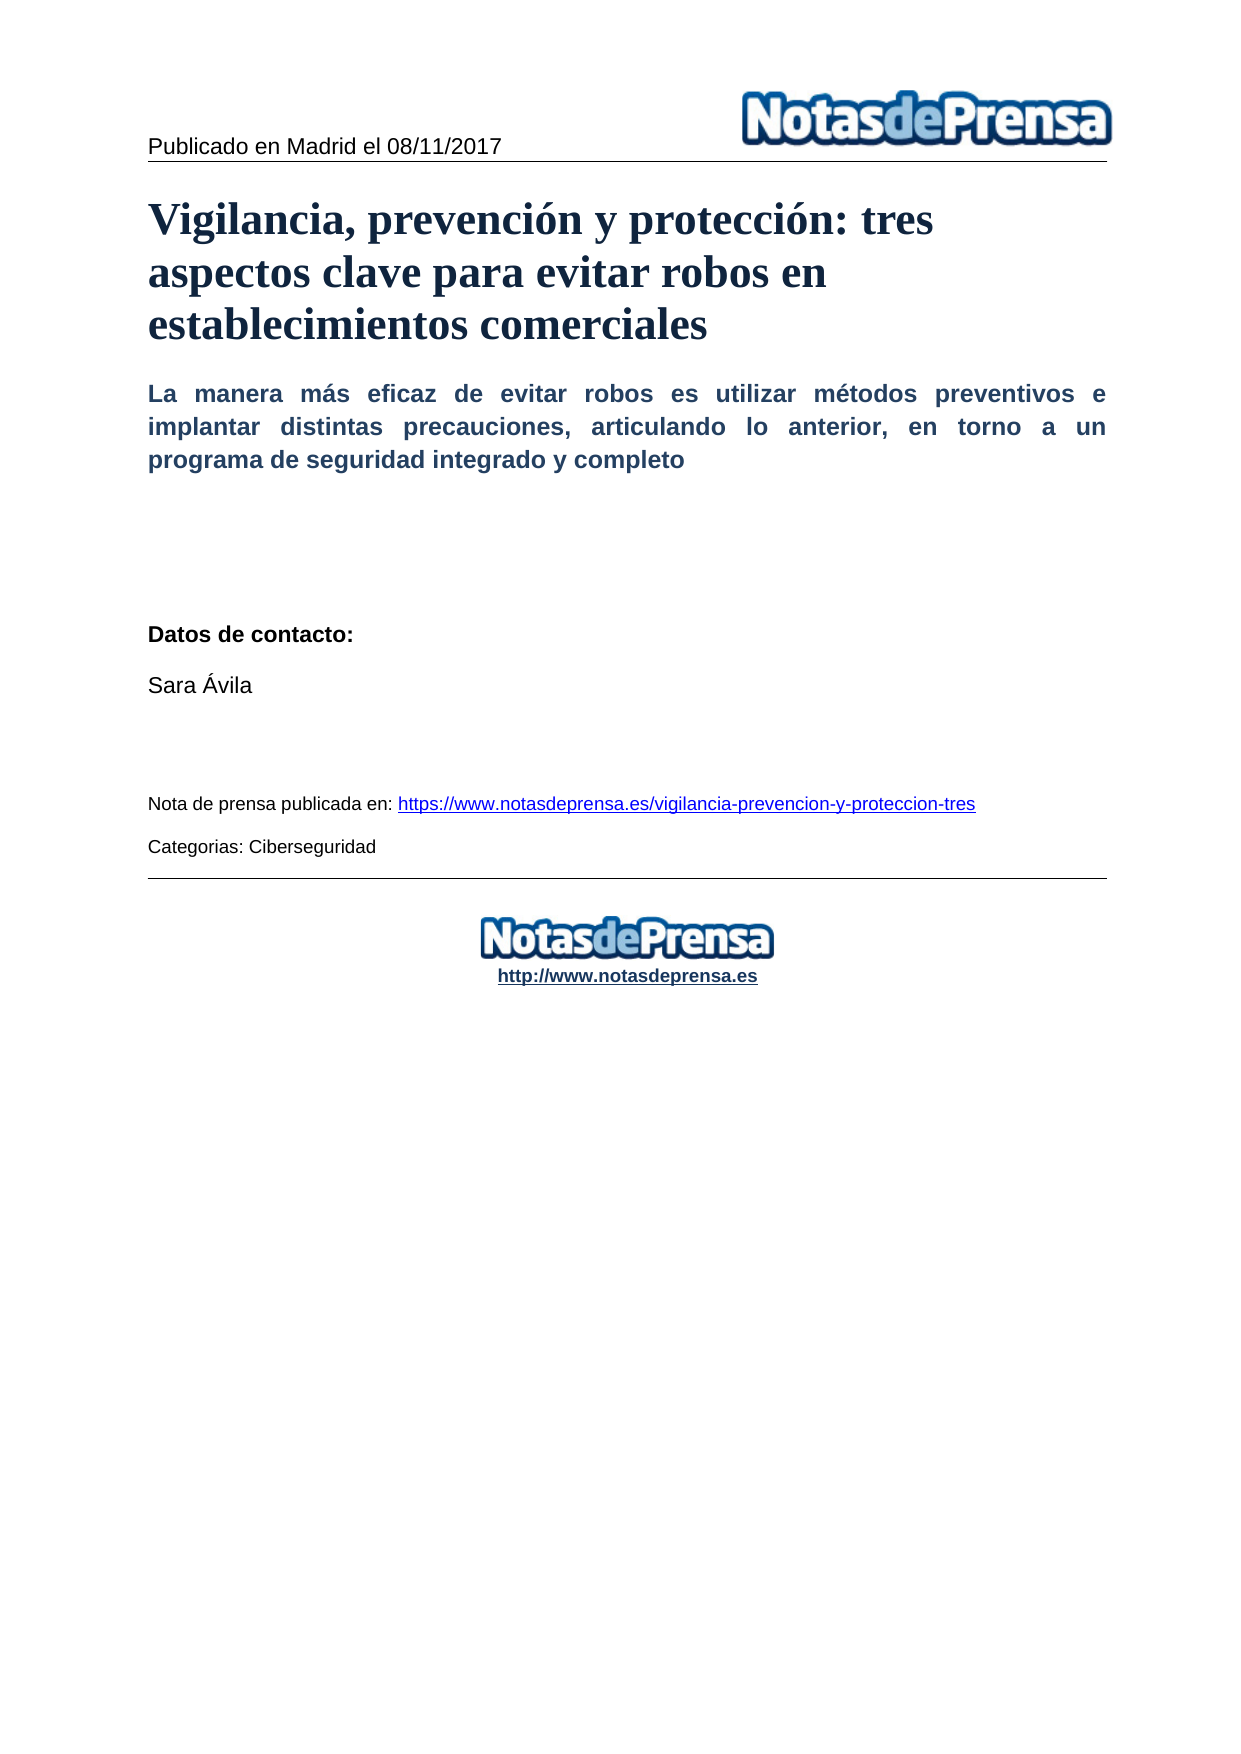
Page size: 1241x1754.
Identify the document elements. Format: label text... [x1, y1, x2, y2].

text Datos de contacto: [148, 621, 1107, 647]
text Nota de prensa publicada en: https://www.notasdeprensa.es/vigilancia-prevencion-y-proteccion-tres [148, 793, 1107, 814]
text Sara Ávila [148, 672, 1063, 698]
picture [480, 915, 775, 961]
text Publicado en Madrid el 08/11/2017 [148, 133, 1107, 161]
subtitle La manera más eficaz de evitar robos es utilizar métodos preventivos e implantar distintas precauciones, articulando lo anterior, en torno a un programa de seguridad integrado y completo [148, 379, 1107, 474]
picture [742, 90, 1113, 148]
subtitle Vigilancia, prevención y protección: tres aspectos clave para evitar robos en establecimientos comerciales [148, 192, 1107, 350]
text http://www.notasdeprensa.es [148, 965, 1107, 986]
text Categorias: Ciberseguridad [148, 835, 1107, 857]
